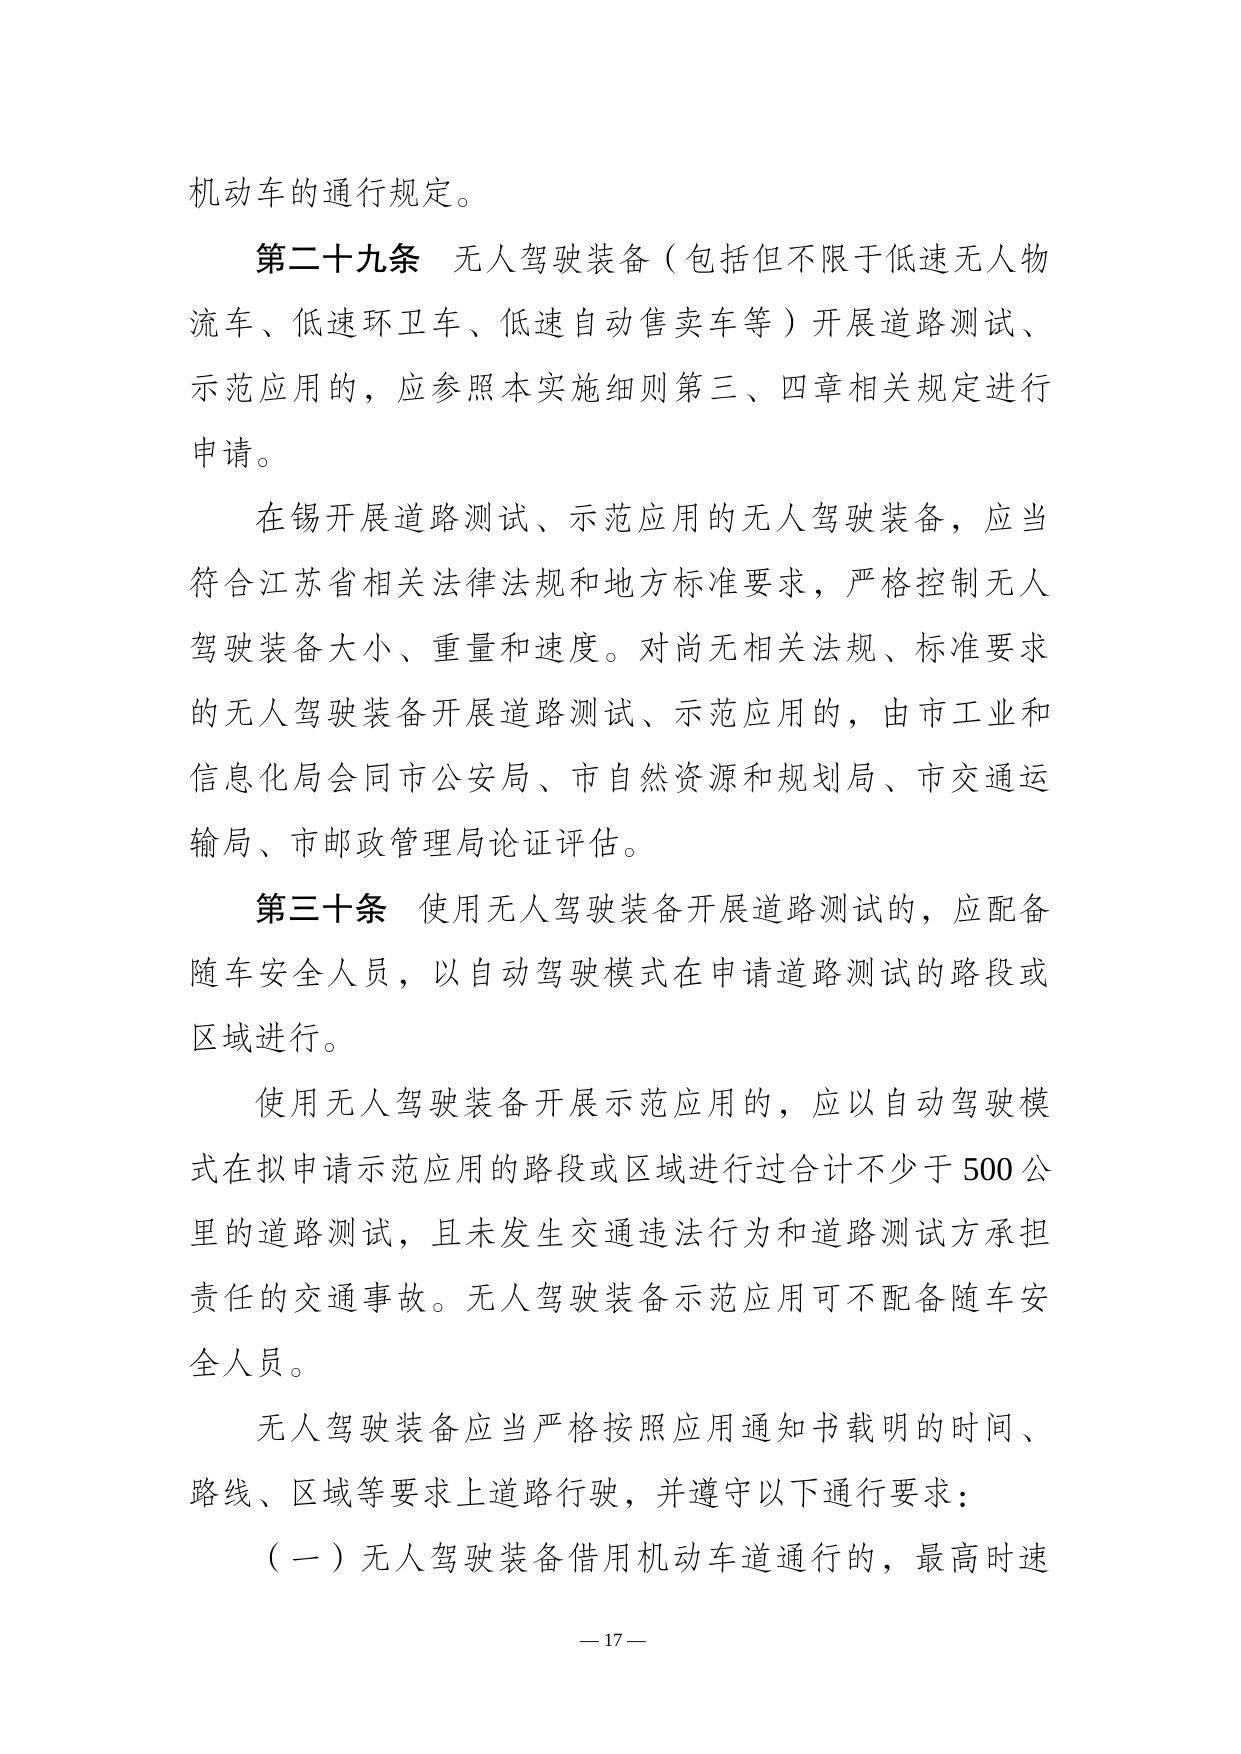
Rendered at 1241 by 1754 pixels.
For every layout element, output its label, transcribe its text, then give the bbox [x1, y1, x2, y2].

text 第三十条 使用无人驾驶装备开展道路测试的，应配备随车安全人员，以自动驾驶模式在申请道路测试的路段或区域进行。 [187, 877, 1053, 1072]
text 使用无人驾驶装备开展示范应用的，应以自动驾驶模式在拟申请示范应用的路段或区域进行过合计不少于500公里的道路测试，且未发生交通违法行为和道路测试方承担责任的交通事故。无人驾驶装备示范应用可不配备随车安全人员。 [187, 1072, 1053, 1397]
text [187, 1527, 1053, 1592]
text 无人驾驶装备应当严格按照应用通知书载明的时间、路线、区域等要求上道路行驶，并遵守以下通行要求： [187, 1397, 1053, 1527]
text 在锡开展道路测试、示范应用的无人驾驶装备，应当符合江苏省相关法律法规和地方标准要求，严格控制无人驾驶装备大小、重量和速度。对尚无相关法规、标准要求的无人驾驶装备开展道路测试、示范应用的，由市工业和信息化局会同市公安局、市自然资源和规划局、市交通运输局、市邮政管理局论证评估。 [187, 487, 1053, 877]
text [187, 162, 1053, 227]
text 第二十九条 无人驾驶装备（包括但不限于低速无人物流车、低速环卫车、低速自动售卖车等）开展道路测试、示范应用的，应参照本实施细则第三、四章相关规定进行申请。 [187, 227, 1053, 487]
